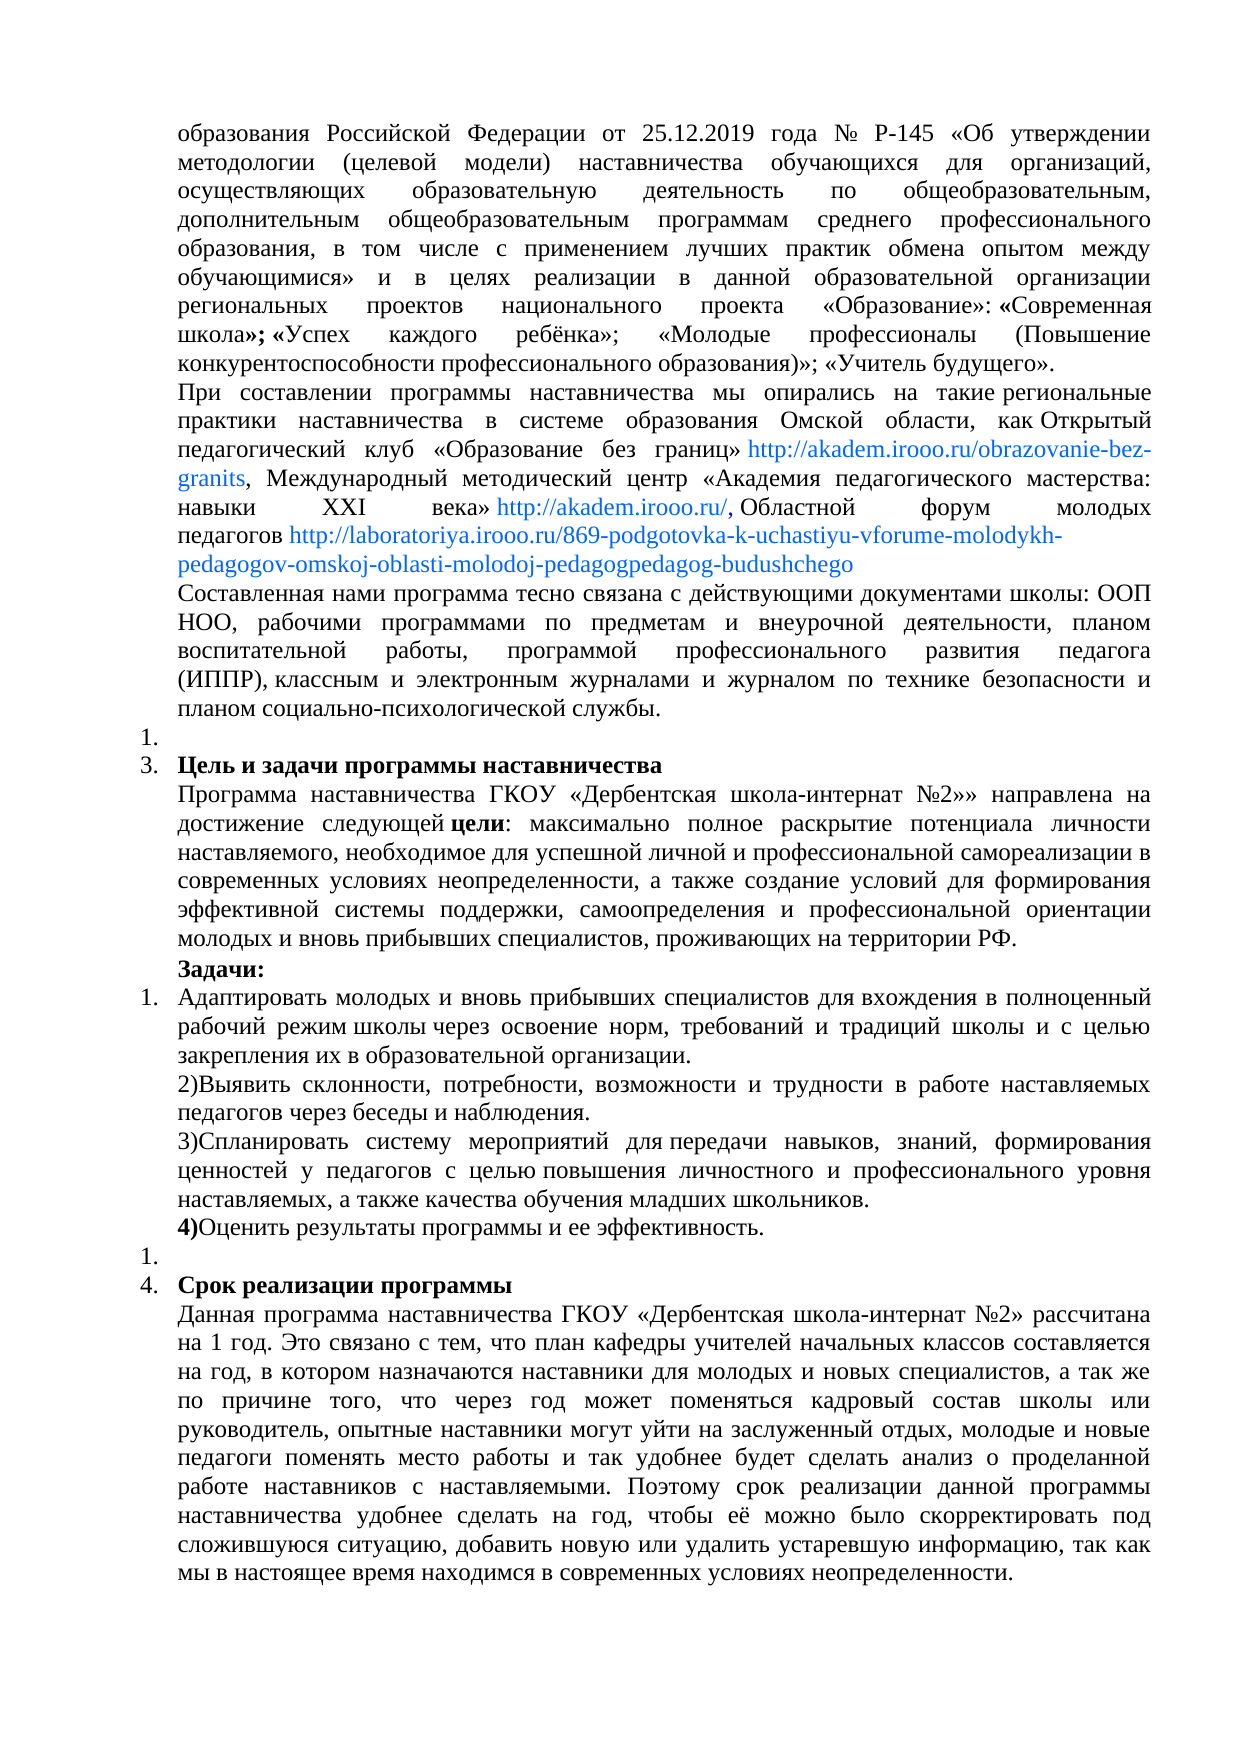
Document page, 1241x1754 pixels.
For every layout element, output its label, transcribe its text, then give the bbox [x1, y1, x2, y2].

list Цель и задачи программы наставничества [140, 751, 1152, 779]
text Программа наставничества ГКОУ «Дербентская школа-интернат №2»» направлена на достижение следующей цели: максимально полное раскрытие потенциала личности наставляемого, необходимое для успешной личной и профессиональной самореализации в современных условиях неопределенности, а также создание условий для формирования эффективной системы поддержки, самоопределения и профессиональной ориентации молодых и вновь прибывших специалистов, проживающих на территории РФ. [177, 779, 1152, 952]
text 4)Оценить результаты программы и ее эффективность. [177, 1212, 1152, 1241]
text Задачи: [177, 952, 1152, 982]
text 3)Спланировать систему мероприятий для передачи навыков, знаний, формирования ценностей у педагогов с целью повышения личностного и профессионального уровня наставляемых, а также качества обучения младших школьников. [177, 1126, 1152, 1212]
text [177, 118, 1152, 377]
text При составлении программы наставничества мы опирались на такие региональные практики наставничества в системе образования Омской области, как Открытый педагогический клуб «Образование без границ» http://akadem.irooo.ru/obrazovanie-bez-granits, Международный методический центр «Академия педагогического мастерства: навыки XXI века» http://akadem.irooo.ru/, Областной форум молодых педагогов http://laboratoriya.irooo.ru/869-podgotovka-k-uchastiyu-vforume-molodykh-pedagogov-omskoj-oblasti-molodoj-pedagogpedagog-budushchego [177, 377, 1152, 578]
list Срок реализации программы [140, 1270, 1152, 1299]
text Составленная нами программа тесно связана с действующими документами школы: ООП НОО, рабочими программами по предметам и внеурочной деятельности, планом воспитательной работы, программой профессионального развития педагога (ИППР), классным и электронным журналами и журналом по технике безопасности и планом социально-психологической службы. [177, 578, 1152, 722]
text Данная программа наставничества ГКОУ «Дербентская школа-интернат №2» рассчитана на 1 год. Это связано с тем, что план кафедры учителей начальных классов составляется на год, в котором назначаются наставники для молодых и новых специалистов, а так же по причине того, что через год может поменяться кадровый состав школы или руководитель, опытные наставники могут уйти на заслуженный отдых, молодые и новые педагоги поменять место работы и так удобнее будет сделать анализ о проделанной работе наставников с наставляемыми. Поэтому срок реализации данной программы наставничества удобнее сделать на год, чтобы её можно было скорректировать под сложившуюся ситуацию, добавить новую или удалить устаревшую информацию, так как мы в настоящее время находимся в современных условиях неопределенности. [177, 1299, 1152, 1586]
list Адаптировать молодых и вновь прибывших специалистов для вхождения в полноценный рабочий режим школы через освоение норм, требований и традиций школы и с целью закрепления их в образовательной организации. [140, 982, 1152, 1069]
text 2)Выявить склонности, потребности, возможности и трудности в работе наставляемых педагогов через беседы и наблюдения. [177, 1069, 1152, 1126]
